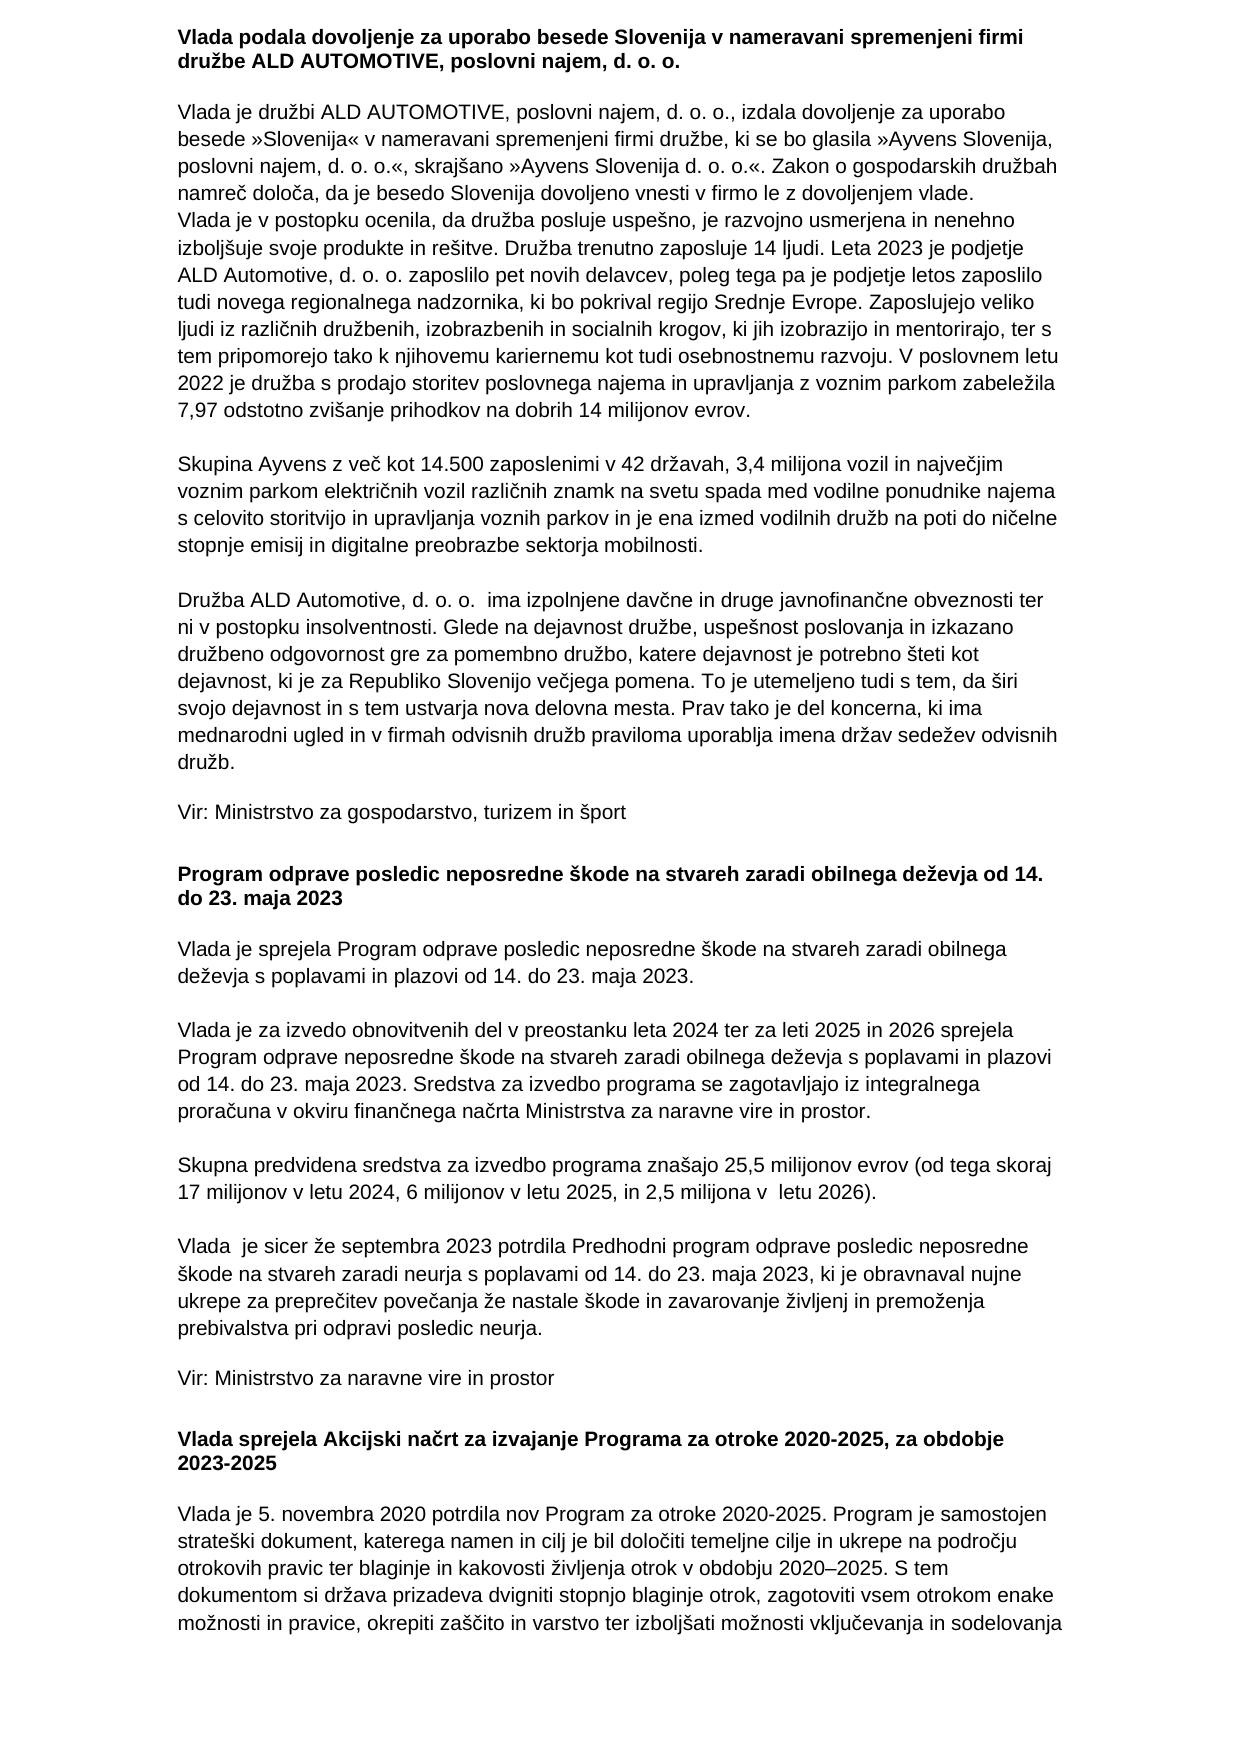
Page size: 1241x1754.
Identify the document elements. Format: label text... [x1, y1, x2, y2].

text Vlada je sicer že septembra 2023 potrdila Predhodni program odprave posledic neposredne škode na stvareh zaradi neurja s poplavami od 14. do 23. maja 2023, ki je obravnaval nujne ukrepe za preprečitev povečanja že nastale škode in zavarovanje življenj in premoženja prebivalstva pri odpravi posledic neurja. [177, 1232, 1063, 1341]
text Vir: Ministrstvo za gospodarstvo, turizem in šport [177, 800, 1063, 824]
text Vlada je družbi ALD AUTOMOTIVE, poslovni najem, d. o. o., izdala dovoljenje za uporabo besede »Slovenija« v nameravani spremenjeni firmi družbe, ki se bo glasila »Ayvens Slovenija, poslovni najem, d. o. o.«, skrajšano »Ayvens Slovenija d. o. o.«. Zakon o gospodarskih družbah namreč določa, da je besedo Slovenija dovoljeno vnesti v firmo le z dovoljenjem vlade. [177, 98, 1063, 206]
text Vlada je v postopku ocenila, da družba posluje uspešno, je razvojno usmerjena in nenehno izboljšuje svoje produkte in rešitve. Družba trenutno zaposluje 14 ljudi. Leta 2023 je podjetje ALD Automotive, d. o. o. zaposlilo pet novih delavcev, poleg tega pa je podjetje letos zaposlilo tudi novega regionalnega nadzornika, ki bo pokrival regijo Srednje Evrope. Zaposlujejo veliko ljudi iz različnih družbenih, izobrazbenih in socialnih krogov, ki jih izobrazijo in mentorirajo, ter s tem pripomorejo tako k njihovemu kariernemu kot tudi osebnostnemu razvoju. V poslovnem letu 2022 je družba s prodajo storitev poslovnega najema in upravljanja z voznim parkom zabeležila 7,97 odstotno zvišanje prihodkov na dobrih 14 milijonov evrov. [177, 206, 1063, 423]
text Vir: Ministrstvo za naravne vire in prostor [177, 1366, 1063, 1389]
text Družba ALD Automotive, d. o. o. ima izpolnjene davčne in druge javnofinančne obveznosti ter ni v postopku insolventnosti. Glede na dejavnost družbe, uspešnost poslovanja in izkazano družbeno odgovornost gre za pomembno družbo, katere dejavnost je potrebno šteti kot dejavnost, ki je za Republiko Slovenijo večjega pomena. To je utemeljeno tudi s tem, da širi svojo dejavnost in s tem ustvarja nova delovna mesta. Prav tako je del koncerna, ki ima mednarodni ugled in v firmah odvisnih družb praviloma uporablja imena držav sedežev odvisnih družb. [177, 585, 1063, 775]
subtitle Vlada sprejela Akcijski načrt za izvajanje Programa za otroke 2020-2025, za obdobje 2023-2025 [177, 1427, 1063, 1475]
text Vlada je za izvedo obnovitvenih del v preostanku leta 2024 ter za leti 2025 in 2026 sprejela Program odprave neposredne škode na stvareh zaradi obilnega deževja s poplavami in plazovi od 14. do 23. maja 2023. Sredstva za izvedbo programa se zagotavljajo iz integralnega proračuna v okviru finančnega načrta Ministrstva za naravne vire in prostor. [177, 1016, 1063, 1124]
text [177, 1500, 1063, 1635]
text Skupna predvidena sredstva za izvedbo programa znašajo 25,5 milijonov evrov (od tega skoraj 17 milijonov v letu 2024, 6 milijonov v letu 2025, in 2,5 milijona v letu 2026). [177, 1151, 1063, 1205]
text Skupina Ayvens z več kot 14.500 zaposlenimi v 42 državah, 3,4 milijona vozil in največjim voznim parkom električnih vozil različnih znamk na svetu spada med vodilne ponudnike najema s celovito storitvijo in upravljanja voznih parkov in je ena izmed vodilnih družb na poti do ničelne stopnje emisij in digitalne preobrazbe sektorja mobilnosti. [177, 450, 1063, 558]
subtitle Program odprave posledic neposredne škode na stvareh zaradi obilnega deževja od 14. do 23. maja 2023 [177, 861, 1063, 909]
subtitle Vlada podala dovoljenje za uporabo besede Slovenija v nameravani spremenjeni firmi družbe ALD AUTOMOTIVE, poslovni najem, d. o. o. [177, 25, 1063, 73]
text Vlada je sprejela Program odprave posledic neposredne škode na stvareh zaradi obilnega deževja s poplavami in plazovi od 14. do 23. maja 2023. [177, 934, 1063, 988]
